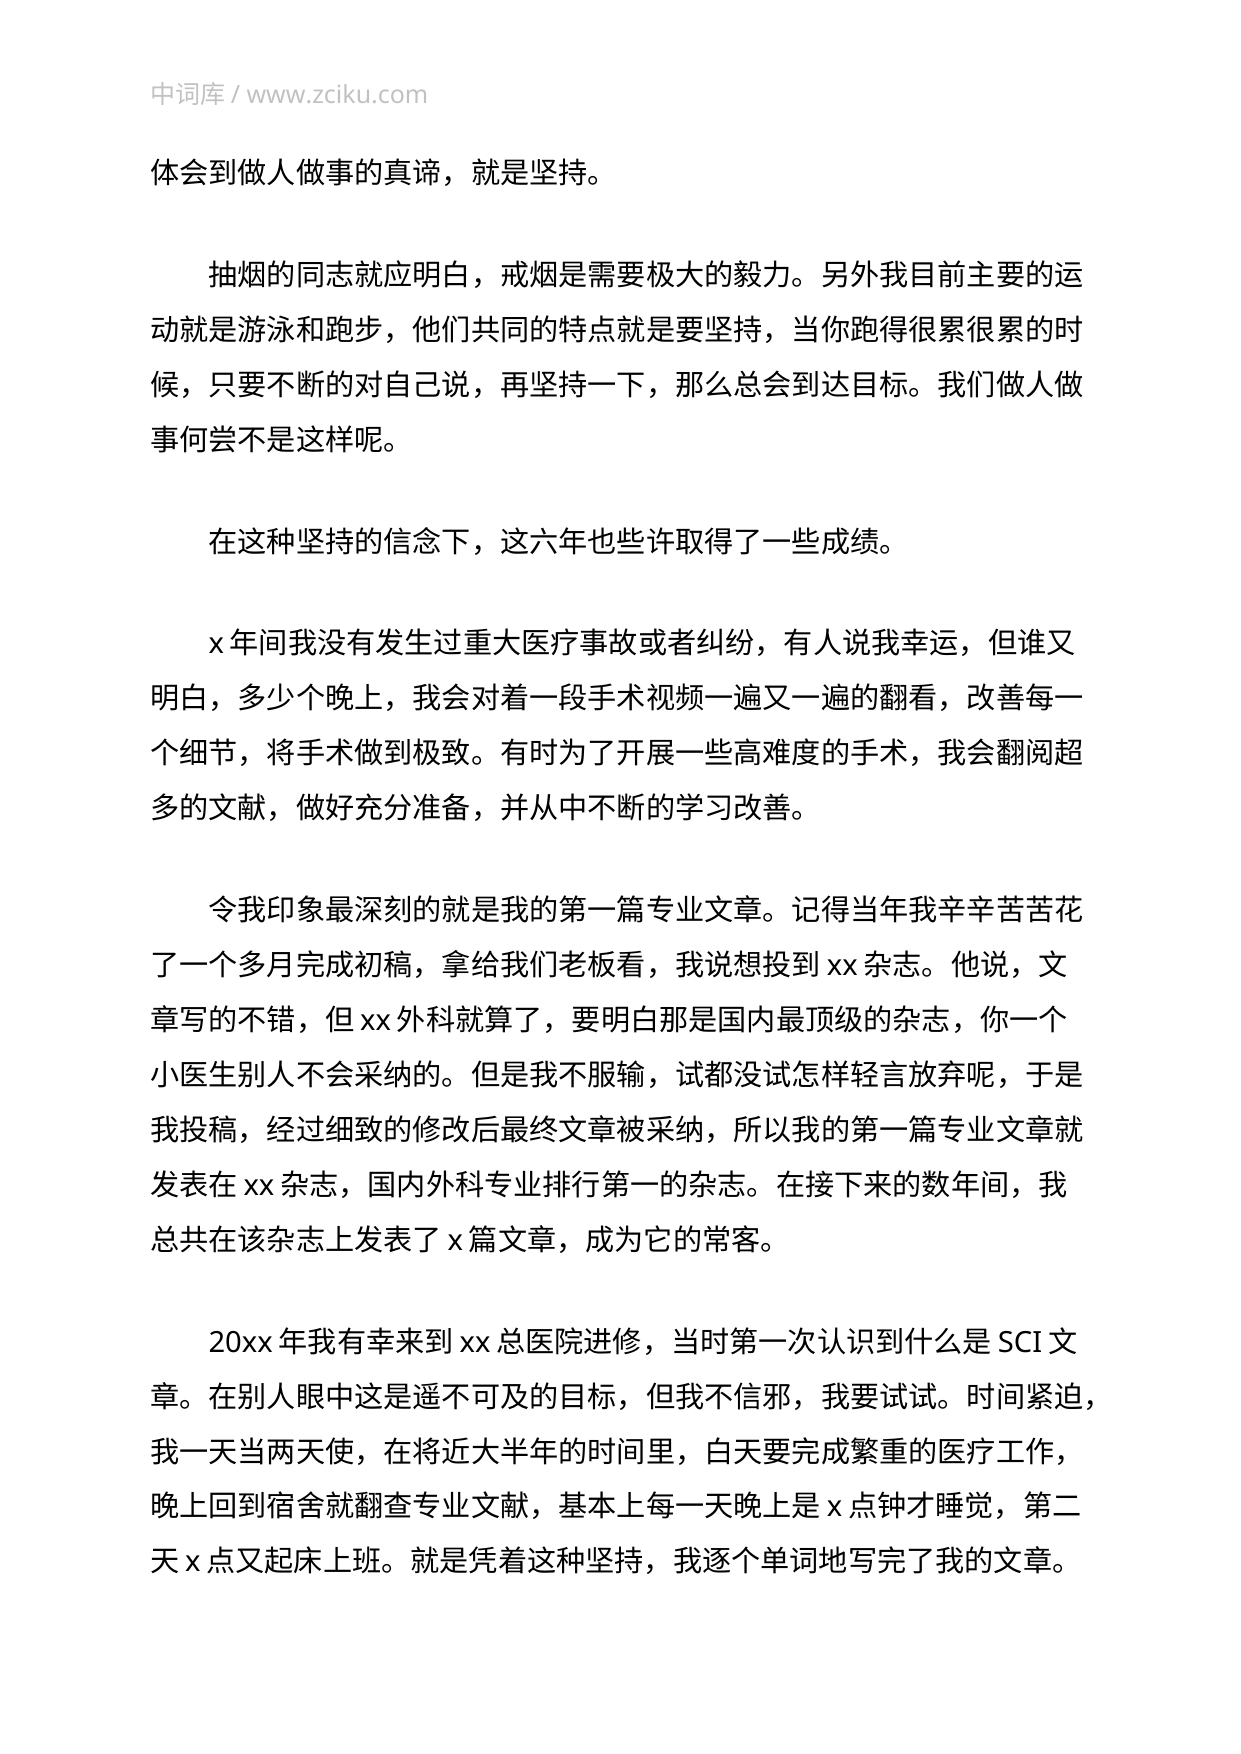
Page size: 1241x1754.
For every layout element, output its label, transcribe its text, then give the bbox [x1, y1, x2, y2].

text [150, 150, 1090, 192]
text 在这种坚持的信念下，这六年也些许取得了一些成绩。 [150, 518, 1090, 561]
text 令我印象最深刻的就是我的第一篇专业文章。记得当年我辛辛苦苦花了一个多月完成初稿，拿给我们老板看，我说想投到xx杂志。他说，文章写的不错，但xx外科就算了，要明白那是国内最顶级的杂志，你一个小医生别人不会采纳的。但是我不服输，试都没试怎样轻言放弃呢，于是我投稿，经过细致的修改后最终文章被采纳，所以我的第一篇专业文章就发表在xx杂志，国内外科专业排行第一的杂志。在接下来的数年间，我总共在该杂志上发表了x篇文章，成为它的常客。 [150, 887, 1090, 1259]
text 抽烟的同志就应明白，戒烟是需要极大的毅力。另外我目前主要的运动就是游泳和跑步，他们共同的特点就是要坚持，当你跑得很累很累的时候，只要不断的对自己说，再坚持一下，那么总会到达目标。我们做人做事何尝不是这样呢。 [150, 252, 1090, 459]
text x年间我没有发生过重大医疗事故或者纠纷，有人说我幸运，但谁又明白，多少个晚上，我会对着一段手术视频一遍又一遍的翻看，改善每一个细节，将手术做到极致。有时为了开展一些高难度的手术，我会翻阅超多的文献，做好充分准备，并从中不断的学习改善。 [150, 620, 1090, 827]
text 20xx年我有幸来到xx总医院进修，当时第一次认识到什么是SCI文章。在别人眼中这是遥不可及的目标，但我不信邪，我要试试。时间紧迫，我一天当两天使，在将近大半年的时间里，白天要完成繁重的医疗工作，晚上回到宿舍就翻查专业文献，基本上每一天晚上是x点钟才睡觉，第二天x点又起床上班。就是凭着这种坚持，我逐个单词地写完了我的文章。 [150, 1318, 1090, 1580]
